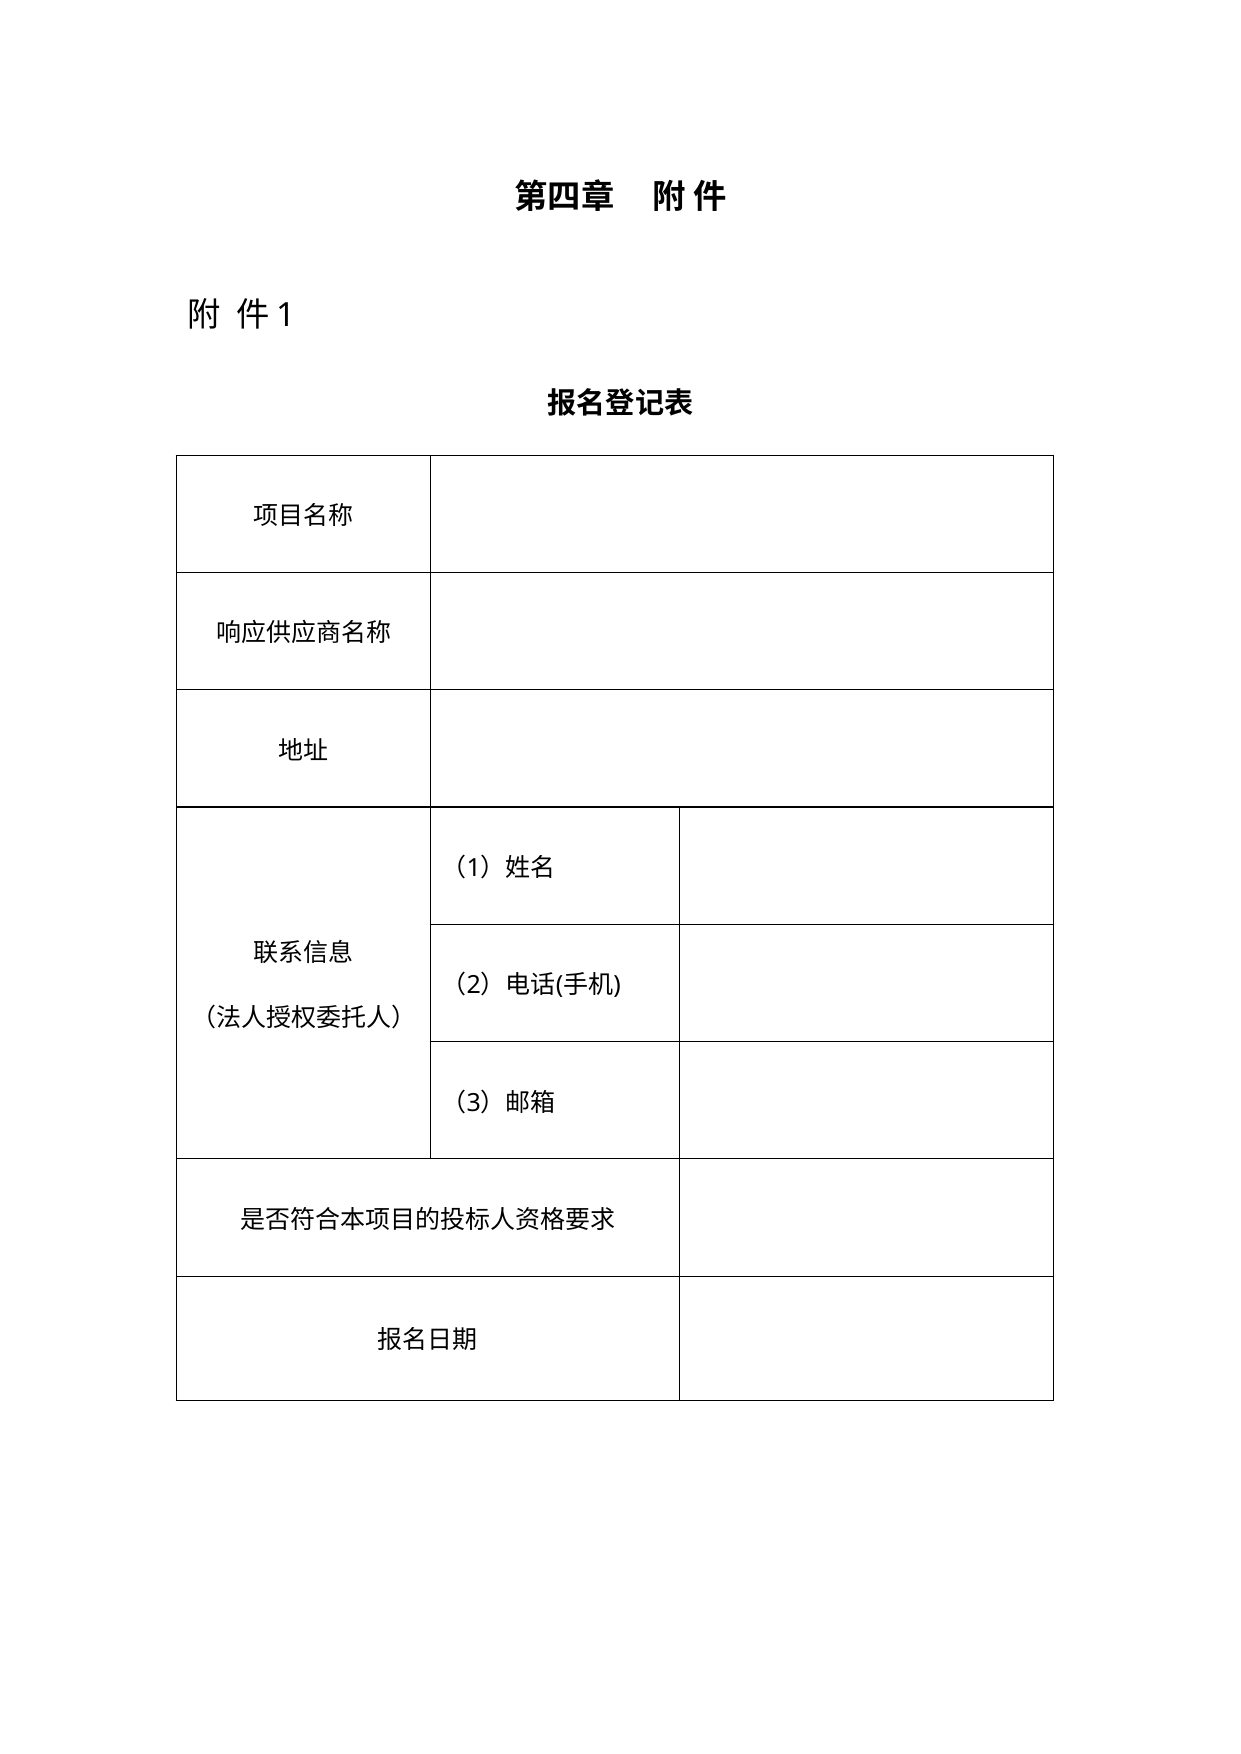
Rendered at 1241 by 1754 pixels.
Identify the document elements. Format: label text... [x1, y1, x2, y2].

table_cell [680, 1159, 1053, 1276]
table_cell [680, 1042, 1053, 1158]
table_cell 电话(手机) [431, 925, 679, 1041]
table_header 项目名称 [177, 456, 430, 572]
list 第四章 附 件 [187, 162, 1053, 227]
table_cell 响应供应商名称 [177, 573, 430, 689]
table_cell [680, 925, 1053, 1041]
table_cell 是否符合本项目的投标人资格要求 [177, 1159, 679, 1276]
table_header [431, 456, 1053, 572]
table_cell 报名日期 [177, 1277, 679, 1400]
table_cell 地址 [177, 690, 430, 806]
table_cell [431, 573, 1053, 689]
table_cell （3）邮箱 [431, 1042, 679, 1158]
table_cell [680, 808, 1053, 924]
table_cell [680, 1277, 1053, 1400]
list 报名登记表 [187, 368, 1053, 433]
list 附 件1 [187, 279, 1053, 344]
table_cell 联系信息 （法人授权委托人） [177, 808, 430, 1158]
table_cell （1）姓名 [431, 808, 679, 924]
table_cell [431, 690, 1053, 806]
